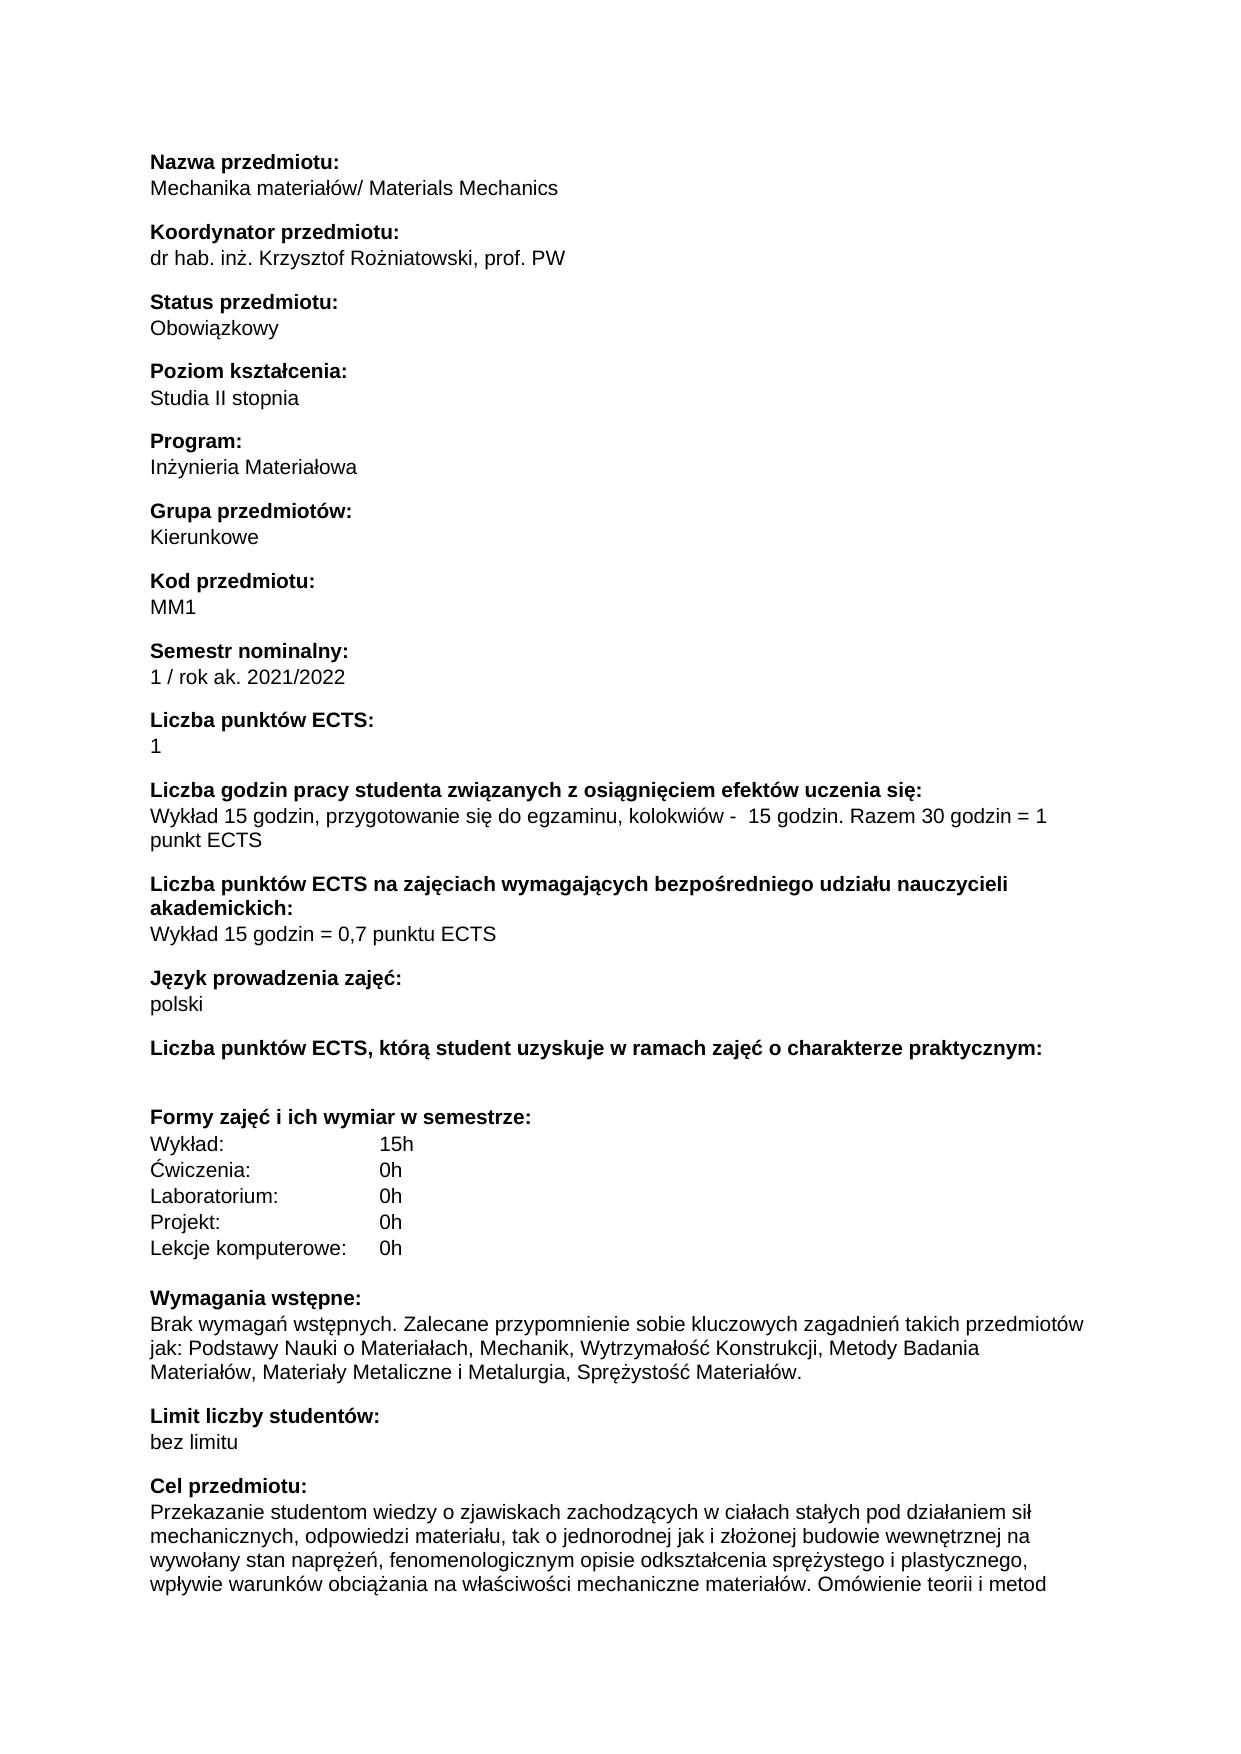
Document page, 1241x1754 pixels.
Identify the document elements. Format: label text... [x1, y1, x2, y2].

table_cell Laboratorium: [140, 1184, 367, 1208]
table_cell Lekcje komputerowe: [140, 1236, 367, 1260]
text 1 [150, 734, 1090, 758]
table_cell 0h [369, 1182, 597, 1208]
text Cel przedmiotu: [150, 1473, 1090, 1497]
text Status przedmiotu: [150, 289, 1090, 313]
text Obowiązkowy [150, 316, 1090, 339]
text Wykład 15 godzin, przygotowanie się do egzaminu, kolokwiów - 15 godzin. Razem 30 godzin = 1 punkt ECTS [150, 804, 1090, 852]
text Liczba punktów ECTS na zajęciach wymagających bezpośredniego udziału nauczycieli akademickich: [150, 872, 1090, 920]
table_cell 0h [369, 1208, 597, 1234]
text Wymagania wstępne: [150, 1286, 1090, 1310]
text Kierunkowe [150, 525, 1090, 549]
table_cell Projekt: [140, 1210, 367, 1234]
text Nazwa przedmiotu: [150, 150, 1090, 174]
text Mechanika materiałów/ Materials Mechanics [150, 176, 1090, 200]
table_header Wykład: [140, 1132, 367, 1156]
table_cell Ćwiczenia: [140, 1158, 367, 1182]
text Liczba godzin pracy studenta związanych z osiągnięciem efektów uczenia się: [150, 778, 1090, 802]
text Inżynieria Materiałowa [150, 455, 1090, 479]
text Język prowadzenia zajęć: [150, 966, 1090, 989]
text bez limitu [150, 1430, 1090, 1454]
text Studia II stopnia [150, 385, 1090, 409]
text Liczba punktów ECTS: [150, 708, 1090, 732]
text Koordynator przedmiotu: [150, 220, 1090, 244]
table_cell 0h [369, 1234, 597, 1260]
text Program: [150, 429, 1090, 453]
text MM1 [150, 595, 1090, 619]
text Limit liczby studentów: [150, 1404, 1090, 1428]
text Wykład 15 godzin = 0,7 punktu ECTS [150, 922, 1090, 946]
text polski [150, 992, 1090, 1016]
text Kod przedmiotu: [150, 569, 1090, 593]
text Semestr nominalny: [150, 638, 1090, 662]
text dr hab. inż. Krzysztof Rożniatowski, prof. PW [150, 246, 1090, 270]
text Grupa przedmiotów: [150, 499, 1090, 523]
text 1 / rok ak. 2021/2022 [150, 664, 1090, 688]
text Liczba punktów ECTS, którą student uzyskuje w ramach zajęć o charakterze praktycznym: [150, 1035, 1090, 1059]
text Brak wymagań wstępnych. Zalecane przypomnienie sobie kluczowych zagadnień takich przedmiotów jak: Podstawy Nauki o Materiałach, Mechanik, Wytrzymałość Konstrukcji, Metody Badania Materiałów, Materiały Metaliczne i Metalurgia, Sprężystość Materiałów. [150, 1312, 1090, 1384]
text Formy zajęć i ich wymiar w semestrze: [150, 1105, 1090, 1129]
text Poziom kształcenia: [150, 359, 1090, 383]
table_header 15h [369, 1132, 597, 1156]
table_cell 0h [369, 1156, 597, 1182]
